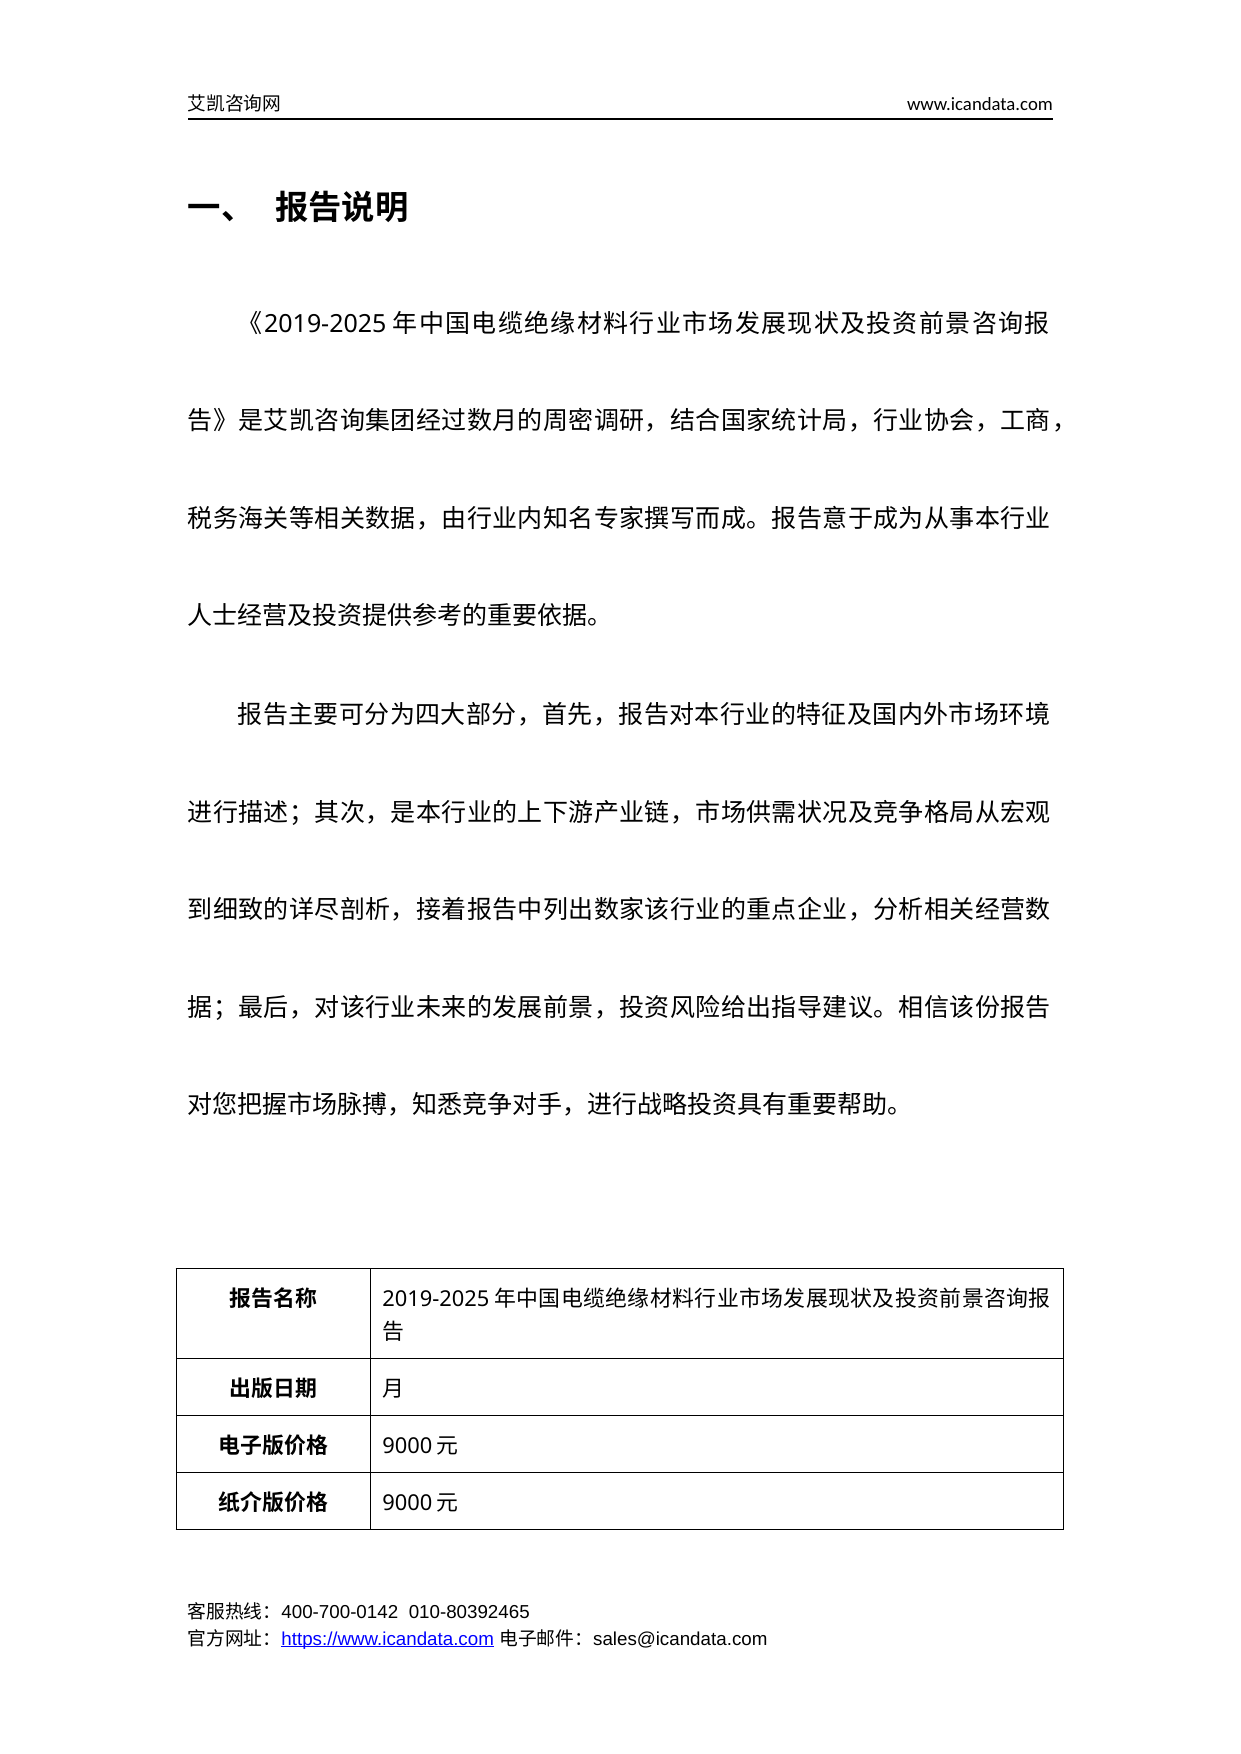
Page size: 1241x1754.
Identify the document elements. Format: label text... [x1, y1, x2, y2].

text 报告主要可分为四大部分，首先，报告对本行业的特征及国内外市场环境进行描述；其次，是本行业的上下游产业链，市场供需状况及竞争格局从宏观到细致的详尽剖析，接着报告中列出数家该行业的重点企业，分析相关经营数据；最后，对该行业未来的发展前景，投资风险给出指导建议。相信该份报告对您把握市场脉搏，知悉竞争对手，进行战略投资具有重要帮助。 [187, 681, 1053, 1136]
text 《2019-2025年中国电缆绝缘材料行业市场发展现状及投资前景咨询报告》是艾凯咨询集团经过数月的周密调研，结合国家统计局，行业协会，工商，税务海关等相关数据，由行业内知名专家撰写而成。报告意于成为从事本行业人士经营及投资提供参考的重要依据。 [187, 289, 1053, 646]
table_cell 9000元 [371, 1473, 1063, 1529]
table_cell 月 [371, 1359, 1063, 1415]
table_cell 9000元 [371, 1416, 1063, 1472]
table_cell 出版日期 [177, 1359, 370, 1415]
subtitle 报告说明 [187, 172, 1053, 237]
table_cell 电子版价格 [177, 1416, 370, 1472]
table_header 报告名称 [177, 1269, 370, 1358]
table_header 2019-2025年中国电缆绝缘材料行业市场发展现状及投资前景咨询报告 [371, 1269, 1063, 1358]
table_cell 纸介版价格 [177, 1473, 370, 1529]
